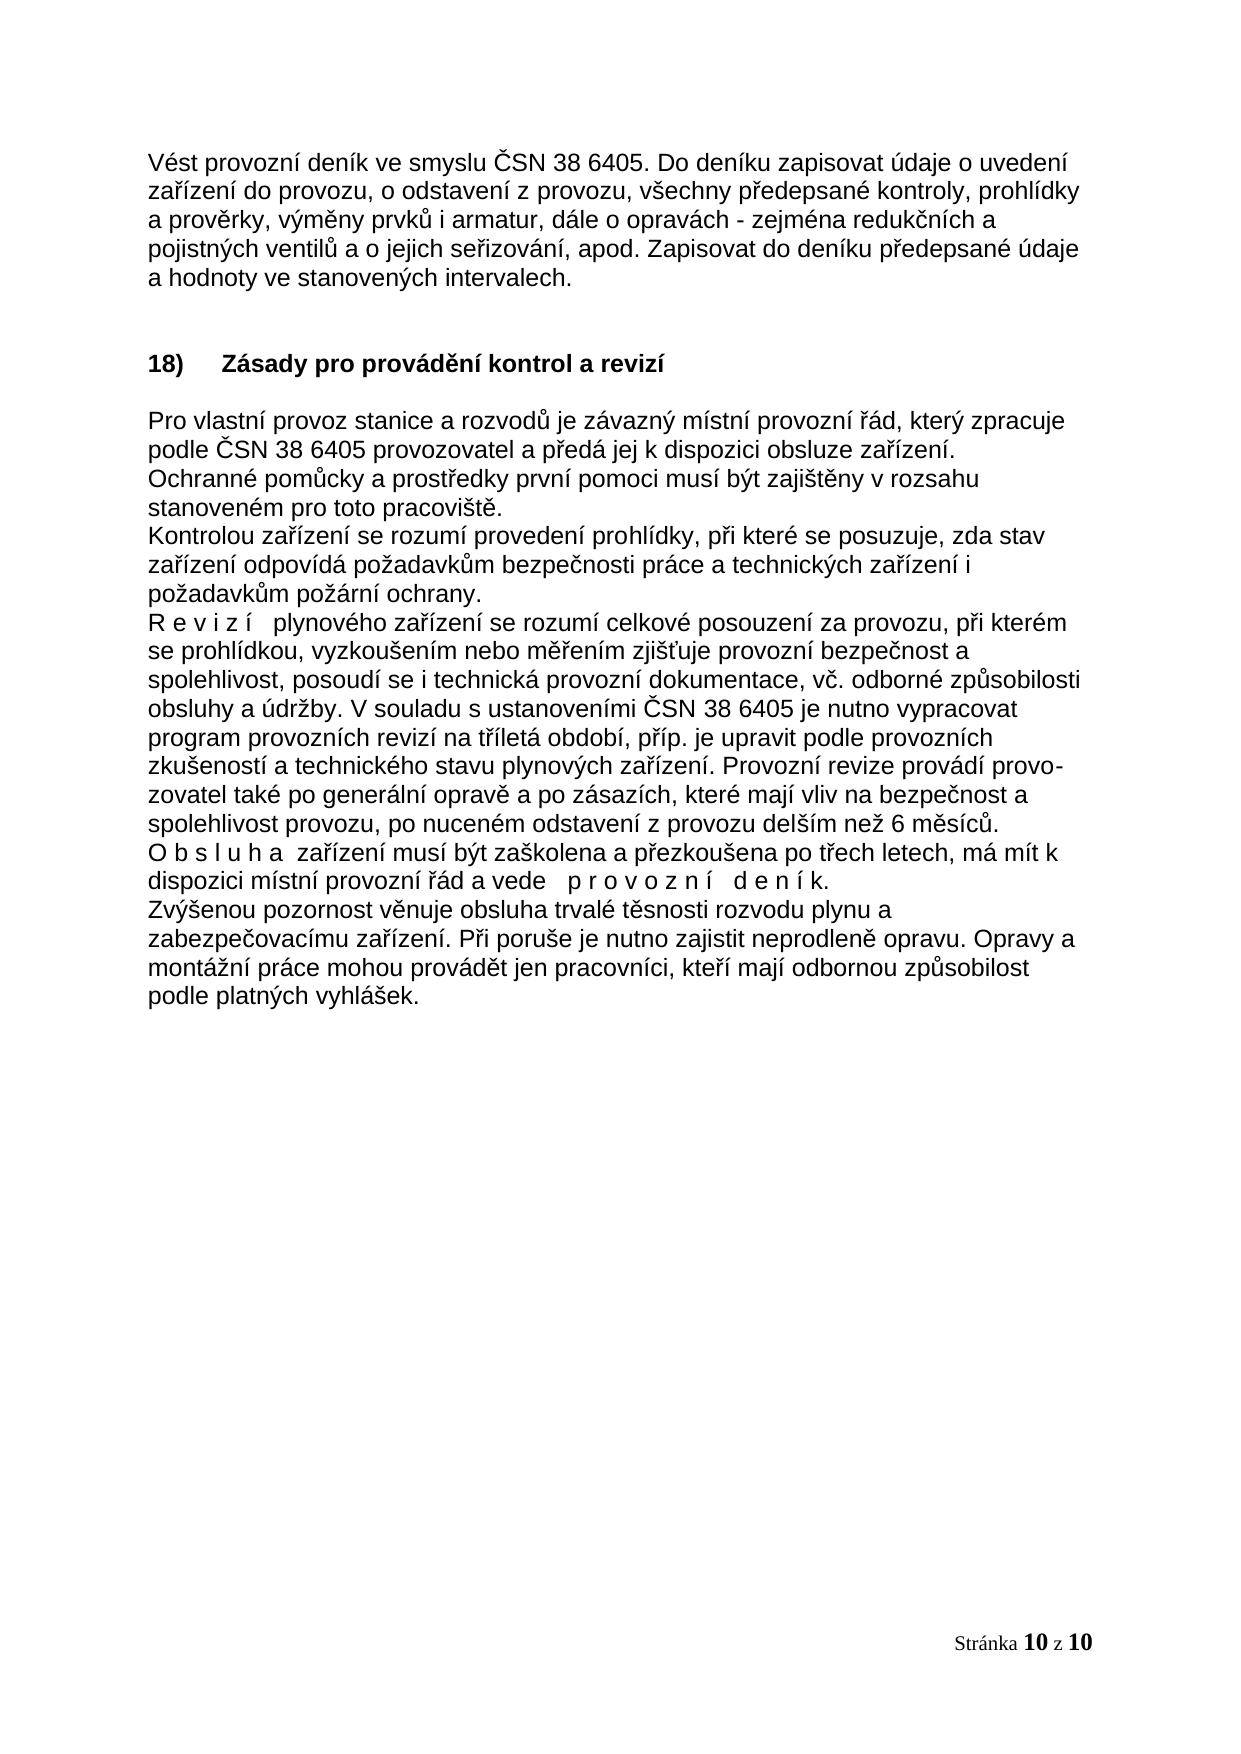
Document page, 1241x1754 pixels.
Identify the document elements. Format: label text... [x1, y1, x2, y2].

text Vést provozní deník ve smyslu ČSN 38 6405. Do deníku zapisovat údaje o uvedení zařízení do provozu, o odstavení z provozu, všechny předepsané kontroly, prohlídky a prověrky, výměny prvků i armatur, dále o opravách - zejména redukčních a pojistných ventilů a o jejich seřizování, apod. Zapisovat do deníku předepsané údaje a hodnoty ve stanovených intervalech. [148, 148, 1093, 291]
text Zvýšenou pozornost věnuje obsluha trvalé těsnosti rozvodu plynu a zabezpečovacímu zařízení. Při poruše je nutno zajistit neprodleně opravu. Opravy a montážní práce mohou provádět jen pracovníci, kteří mají odbornou způsobilost podle platných vyhlášek. [148, 895, 1093, 1010]
text Pro vlastní provoz stanice a rozvodů je závazný místní provozní řád, který zpracuje podle ČSN 38 6405 provozovatel a předá jej k dispozici obsluze zařízení. [148, 406, 1093, 464]
text O b s l u h a zařízení musí být zaškolena a přezkoušena po třech letech, má mít k dispozici místní provozní řád a vede p r o v o z n í d e n í k. [148, 838, 1093, 895]
text Kontrolou zařízení se rozumí provedení prohlídky, při které se posuzuje, zda stav zařízení odpovídá požadavkům bezpečnosti práce a technických zařízení i požadavkům požární ochrany. [148, 521, 1093, 608]
text R e v i z í plynového zařízení se rozumí celkové posouzení za provozu, při kterém se prohlídkou, vyzkoušením nebo měřením zjišťuje provozní bezpečnost a spolehlivost, posoudí se i technická provozní dokumentace, vč. odborné způsobilosti obsluhy a údržby. V souladu s ustanoveními ČSN 38 6405 je nutno vypracovat program provozních revizí na tříletá období, příp. je upravit podle provozních zkušeností a technického stavu plynových zařízení. Provozní revize provádí provozovatel také po generální opravě a po zásazích, které mají vliv na bezpečnost a spolehlivost provozu, po nuceném odstavení z provozu delším než 6 měsíců. [148, 608, 1093, 838]
text 18) Zásady pro provádění kontrol a revizí [148, 349, 1093, 378]
text Ochranné pomůcky a prostředky první pomoci musí být zajištěny v rozsahu stanoveném pro toto pracoviště. [148, 464, 1093, 521]
